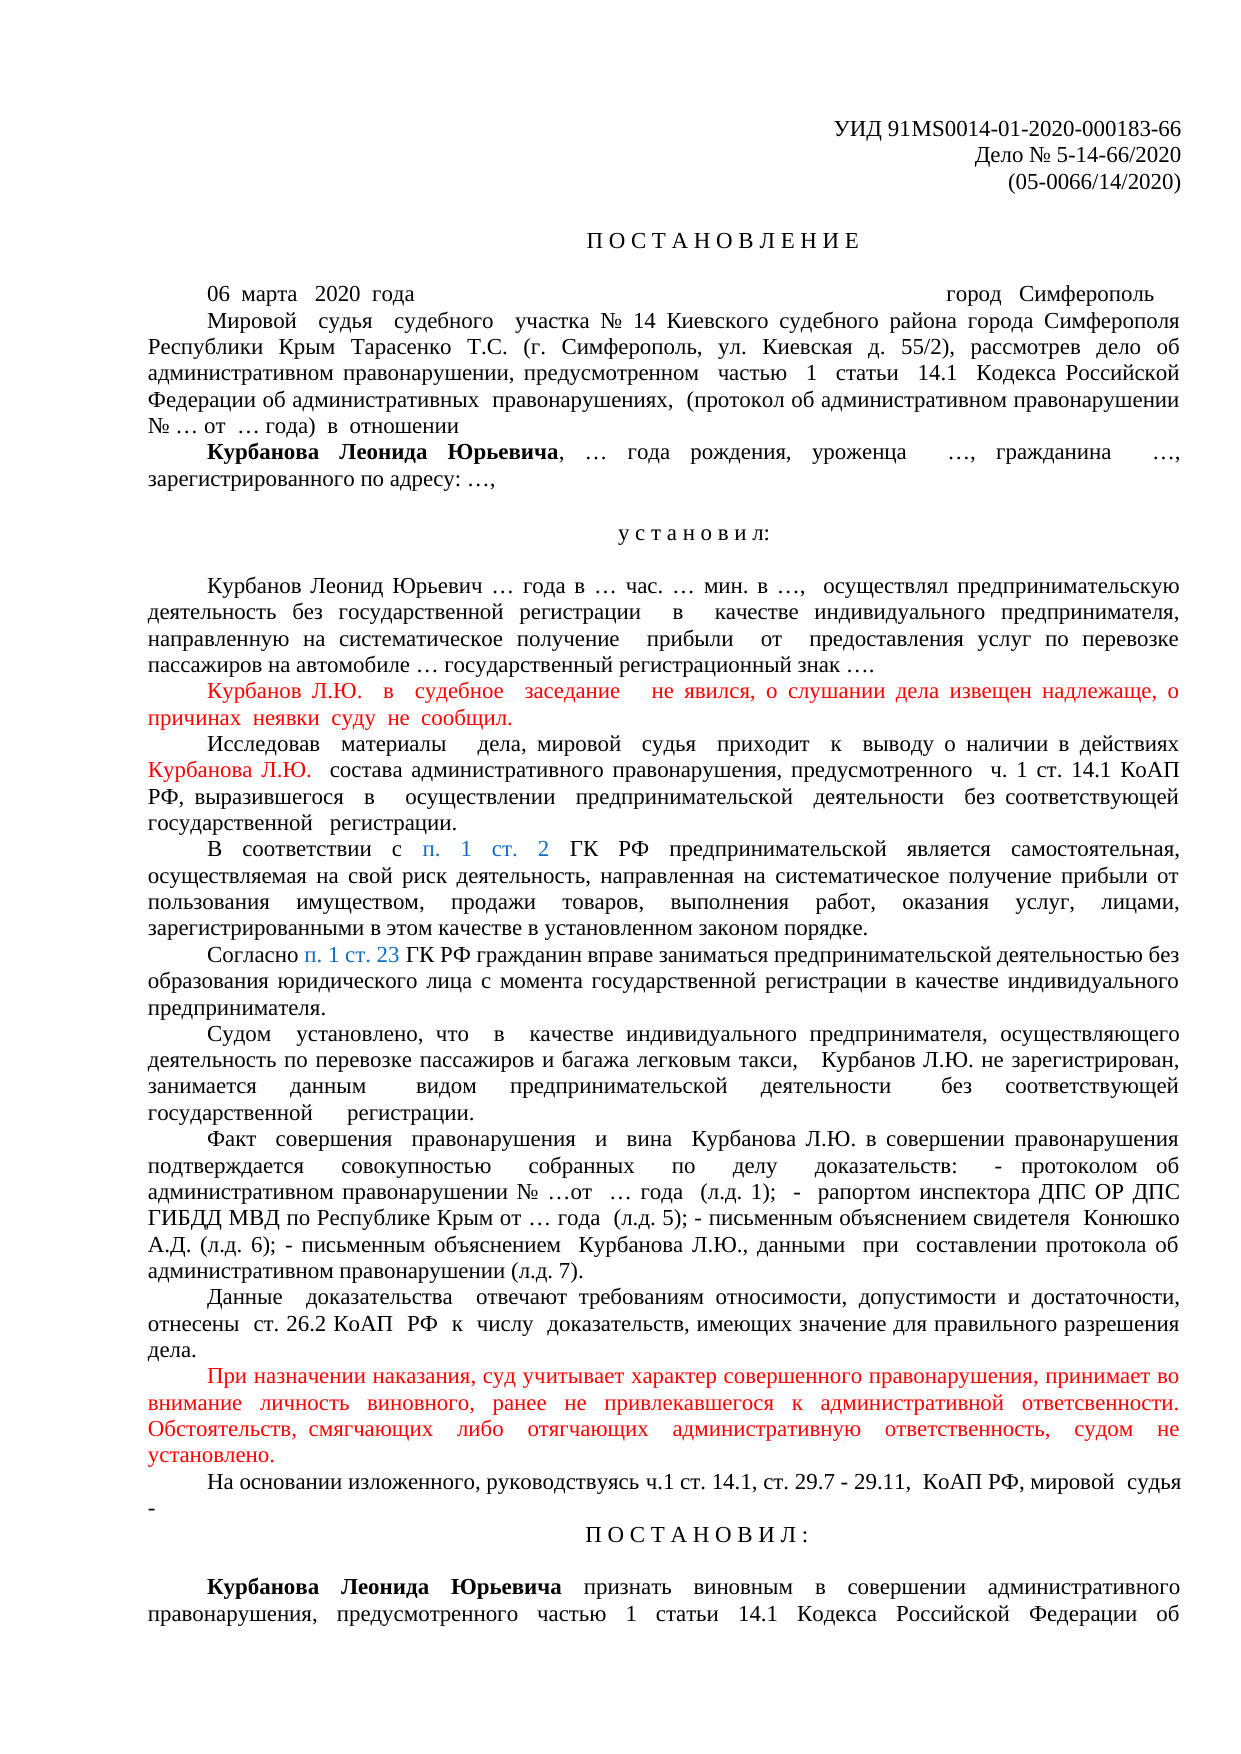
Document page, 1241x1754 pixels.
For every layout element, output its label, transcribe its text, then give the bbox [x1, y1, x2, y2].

text Курбанова Леонида Юрьевича, … года рождения, уроженца …, гражданина …, зарегистрированного по адресу: …, [148, 438, 1181, 491]
text На основании изложенного, руководствуясь ч.1 ст. 14.1, ст. 29.7 - 29.11, КоАП РФ, мировой судья - [148, 1468, 1181, 1521]
title УИД 91MS0014-01-2020-000183-66 [148, 115, 1181, 141]
text Исследовав материалы дела, мировой судья приходит к выводу о наличии в действиях Курбанова Л.Ю. состава административного правонарушения, предусмотренного ч. 1 ст. 14.1 КоАП РФ, выразившегося в осуществлении предпринимательской деятельности без соответствующей государственной регистрации. [148, 730, 1181, 835]
title П О С Т А Н О В Л Е Н И Е [148, 228, 1181, 254]
title Дело № 5-14-66/2020 [148, 141, 1181, 168]
text Курбанов Л.Ю. в судебное заседание не явился, о слушании дела извещен надлежаще, о причинах неявки суду не сообщил. [148, 677, 1181, 730]
title (05-0066/14/2020) [148, 168, 1181, 194]
text П О С Т А Н О В И Л : [148, 1521, 1181, 1547]
text Данные доказательства отвечают требованиям относимости, допустимости и достаточности, отнесены ст. 26.2 КоАП РФ к числу доказательств, имеющих значение для правильного разрешения дела. [148, 1283, 1181, 1362]
text у с т а н о в и л: [148, 519, 1181, 546]
text Мировой судья судебного участка № 14 Киевского судебного района города Симферополя Республики Крым Тарасенко Т.С. (г. Симферополь, ул. Киевская д. 55/2), рассмотрев дело об административном правонарушении, предусмотренном частью 1 статьи 14.1 Кодекса Российской Федерации об административных правонарушениях, (протокол об административном правонарушении № … от … года) в отношении [148, 307, 1181, 438]
text В соответствии с п. 1 ст. 2 ГК РФ предпринимательской является самостоятельная, осуществляемая на свой риск деятельность, направленная на систематическое получение прибыли от пользования имуществом, продажи товаров, выполнения работ, оказания услуг, лицами, зарегистрированными в этом качестве в установленном законом порядке. [148, 835, 1181, 941]
text Факт совершения правонарушения и вина Курбанова Л.Ю. в совершении правонарушения подтверждается совокупностью собранных по делу доказательств: - протоколом об административном правонарушении № …от … года (л.д. 1); - рапортом инспектора ДПС ОР ДПС ГИБДД МВД по Республике Крым от … года (л.д. 5); - письменным объяснением свидетеля Конюшко А.Д. (л.д. 6); - письменным объяснением Курбанова Л.Ю., данными при составлении протокола об административном правонарушении (л.д. 7). [148, 1125, 1181, 1283]
text Согласно п. 1 ст. 23 ГК РФ гражданин вправе заниматься предпринимательской деятельностью без образования юридического лица с момента государственной регистрации в качестве индивидуального предпринимателя. [148, 941, 1181, 1020]
text Судом установлено, что в качестве индивидуального предпринимателя, осуществляющего деятельность по перевозке пассажиров и багажа легковым такси, Курбанов Л.Ю. не зарегистрирован, занимается данным видом предпринимательской деятельности без соответствующей государственной регистрации. [148, 1020, 1181, 1125]
text Курбанов Леонид Юрьевич … года в … час. … мин. в …, осуществлял предпринимательскую деятельность без государственной регистрации в качестве индивидуального предпринимателя, направленную на систематическое получение прибыли от предоставления услуг по перевозке пассажиров на автомобиле … государственный регистрационный знак …. [148, 572, 1181, 677]
text 06 марта 2020 года город Симферополь [148, 280, 1181, 307]
text При назначении наказания, суд учитывает характер совершенного правонарушения, принимает во внимание личность виновного, ранее не привлекавшегося к административной ответсвенности. Обстоятельств, смягчающих либо отягчающих административную ответственность, судом не установлено. [148, 1362, 1181, 1468]
